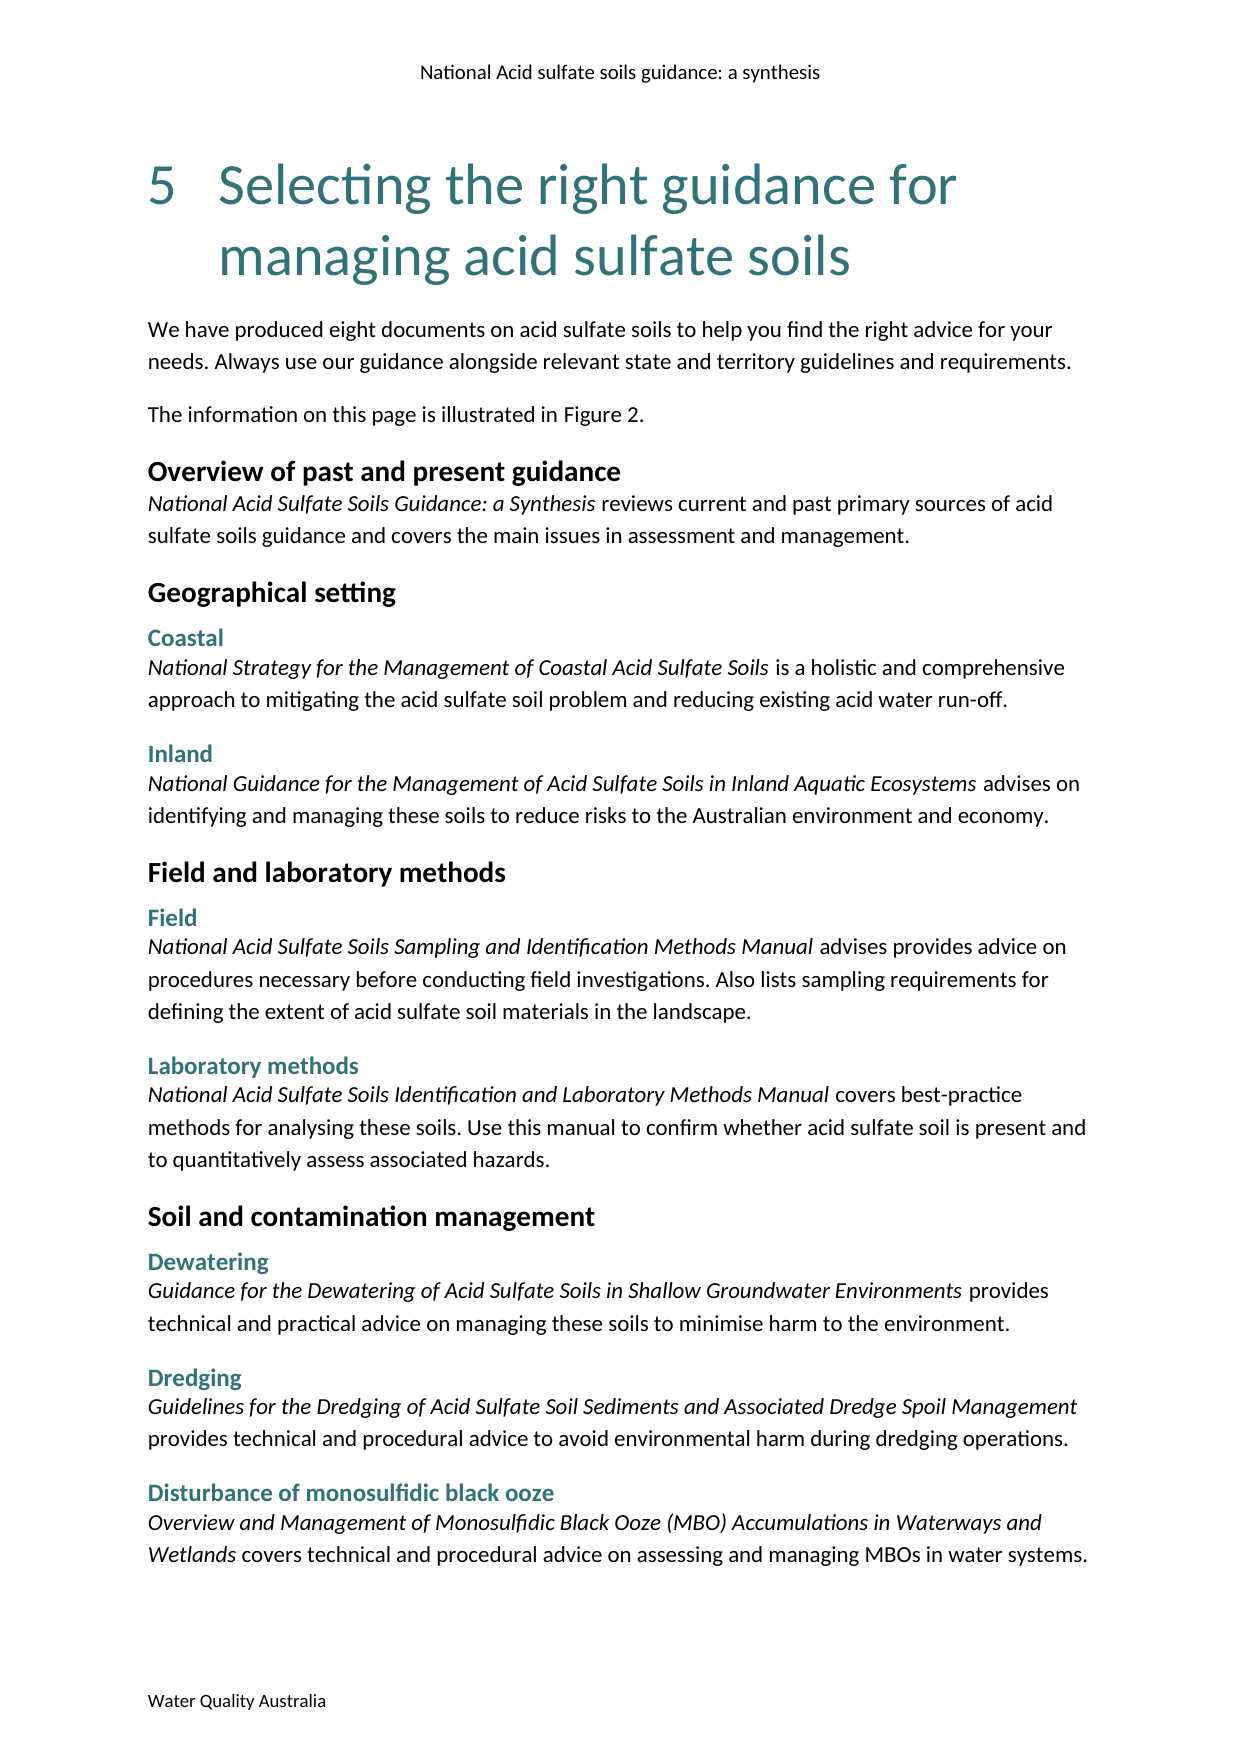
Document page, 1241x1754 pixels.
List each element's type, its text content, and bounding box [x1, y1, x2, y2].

text Guidance for the Dewatering of Acid Sulfate Soils in Shallow Groundwater Environments provides technical and practical advice on managing these soils to minimise harm to the environment. [148, 1276, 1092, 1337]
subtitle Dredging [148, 1362, 1092, 1392]
subtitle Overview of past and present guidance [148, 453, 1092, 489]
subtitle Inland [148, 738, 1092, 769]
text National Acid Sulfate Soils Guidance: a Synthesis reviews current and past primary sources of acid sulfate soils guidance and covers the main issues in assessment and management. [148, 489, 1092, 549]
text National Strategy for the Management of Coastal Acid Sulfate Soils is a holistic and comprehensive approach to mitigating the acid sulfate soil problem and reducing existing acid water run-off. [148, 653, 1092, 713]
text National Guidance for the Management of Acid Sulfate Soils in Inland Aquatic Ecosystems advises on identifying and managing these soils to reduce risks to the Australian environment and economy. [148, 769, 1092, 829]
text The information on this page is illustrated in Figure 2. [148, 400, 1092, 428]
subtitle Field and laboratory methods [148, 854, 1092, 889]
subtitle Coastal [148, 622, 1092, 653]
subtitle Disturbance of monosulfidic black ooze [148, 1477, 1092, 1508]
subtitle Geographical setting [148, 574, 1092, 610]
text Overview and Management of Monosulfidic Black Ooze (MBO) Accumulations in Waterways and Wetlands covers technical and procedural advice on assessing and managing MBOs in water systems. [148, 1508, 1092, 1568]
subtitle Dewatering [148, 1246, 1092, 1276]
text We have produced eight documents on acid sulfate soils to help you find the right advice for your needs. Always use our guidance alongside relevant state and territory guidelines and requirements. [148, 315, 1092, 375]
subtitle Selecting the right guidance for managing acid sulfate soils [148, 148, 1092, 290]
subtitle Laboratory methods [148, 1050, 1092, 1080]
text Guidelines for the Dredging of Acid Sulfate Soil Sediments and Associated Dredge Spoil Management provides technical and procedural advice to avoid environmental harm during dredging operations. [148, 1392, 1092, 1452]
subtitle Soil and contamination management [148, 1198, 1092, 1233]
text National Acid Sulfate Soils Sampling and Identification Methods Manual advises provides advice on procedures necessary before conducting field investigations. Also lists sampling requirements for defining the extent of acid sulfate soil materials in the landscape. [148, 932, 1092, 1025]
text National Acid Sulfate Soils Identification and Laboratory Methods Manual covers best-practice methods for analysing these soils. Use this manual to confirm whether acid sulfate soil is present and to quantitatively assess associated hazards. [148, 1080, 1092, 1173]
subtitle Field [148, 902, 1092, 932]
